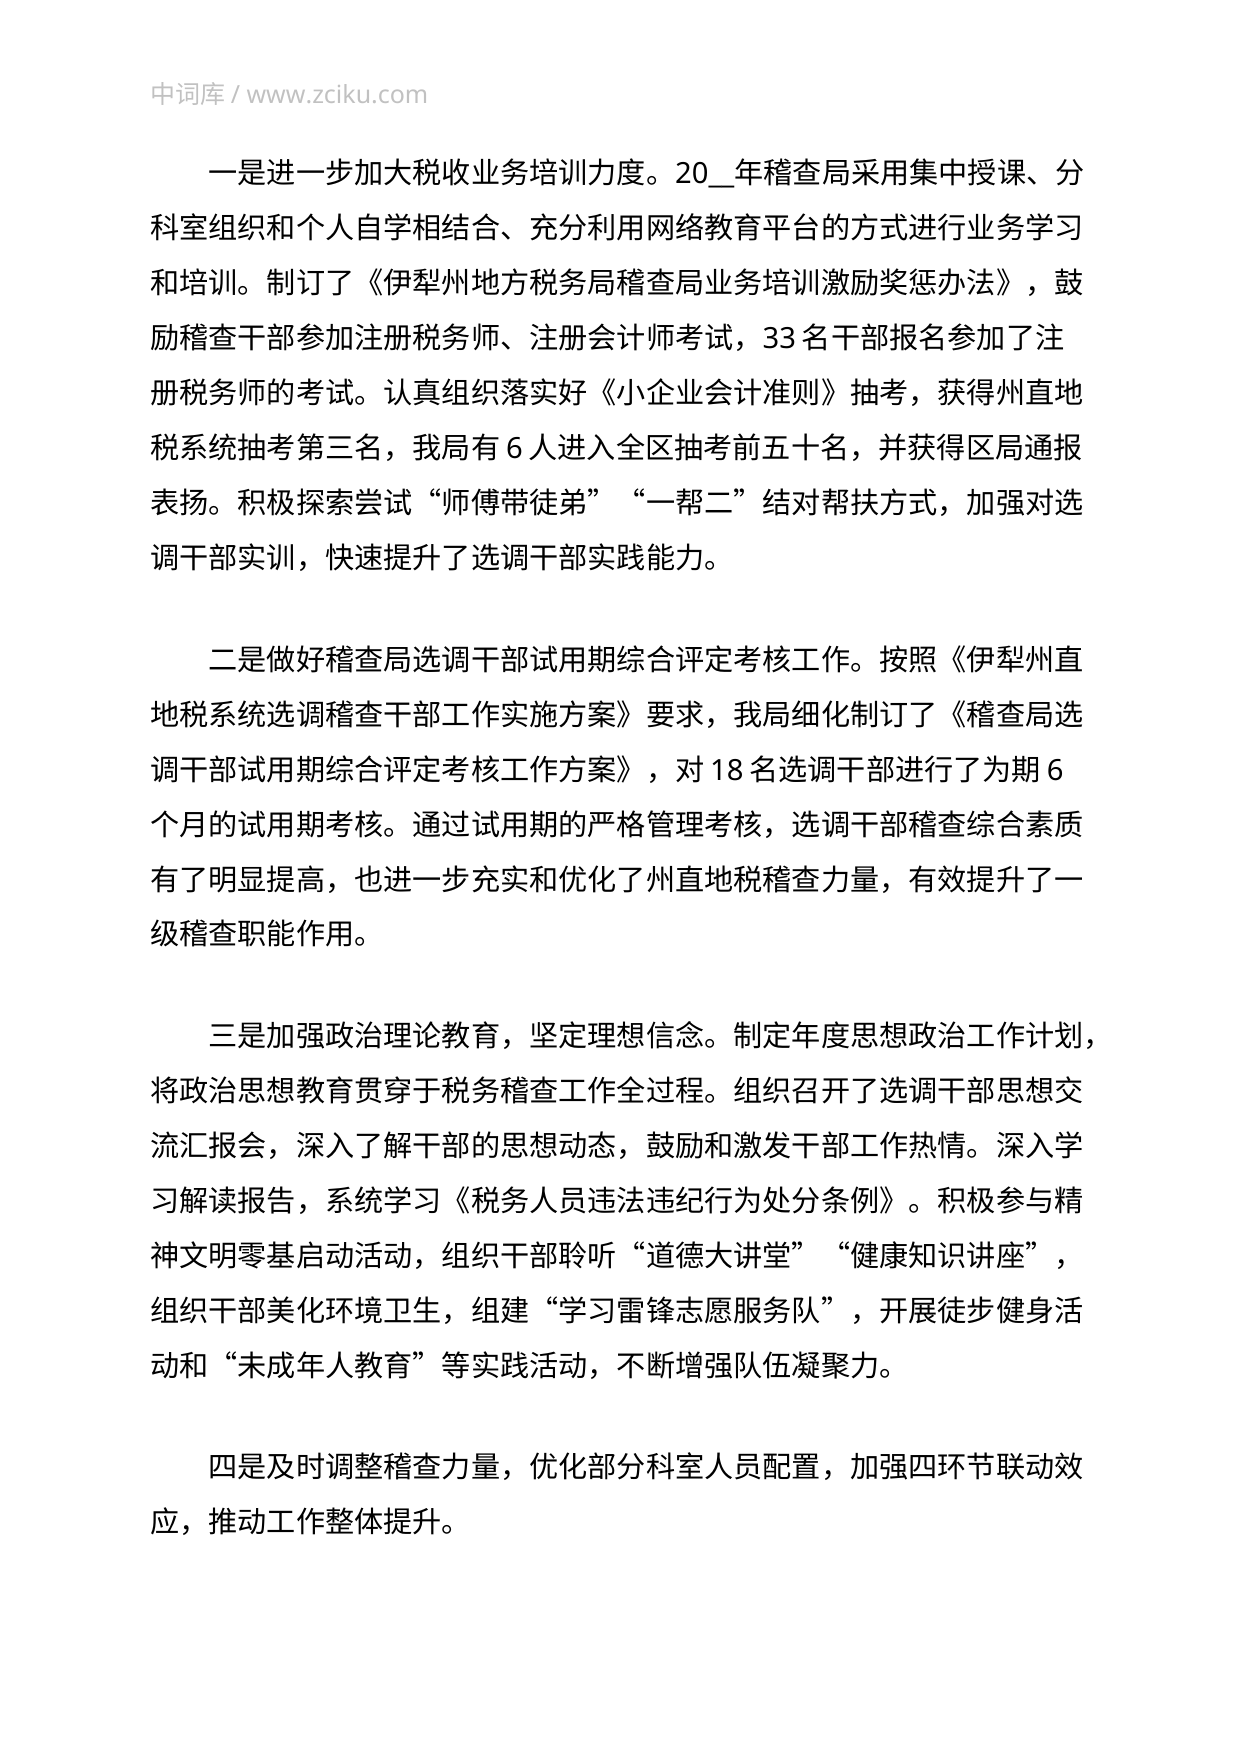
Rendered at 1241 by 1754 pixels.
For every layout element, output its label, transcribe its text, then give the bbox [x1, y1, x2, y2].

text 一是进一步加大税收业务培训力度。20__年稽查局采用集中授课、分科室组织和个人自学相结合、充分利用网络教育平台的方式进行业务学习和培训。制订了《伊犁州地方税务局稽查局业务培训激励奖惩办法》，鼓励稽查干部参加注册税务师、注册会计师考试，33名干部报名参加了注册税务师的考试。认真组织落实好《小企业会计准则》抽考，获得州直地税系统抽考第三名，我局有6人进入全区抽考前五十名，并获得区局通报表扬。积极探索尝试“师傅带徒弟”“一帮二”结对帮扶方式，加强对选调干部实训，快速提升了选调干部实践能力。 [150, 150, 1090, 577]
text 四是及时调整稽查力量，优化部分科室人员配置，加强四环节联动效应，推动工作整体提升。 [150, 1444, 1090, 1541]
text 二是做好稽查局选调干部试用期综合评定考核工作。按照《伊犁州直地税系统选调稽查干部工作实施方案》要求，我局细化制订了《稽查局选调干部试用期综合评定考核工作方案》，对18名选调干部进行了为期6个月的试用期考核。通过试用期的严格管理考核，选调干部稽查综合素质有了明显提高，也进一步充实和优化了州直地税稽查力量，有效提升了一级稽查职能作用。 [150, 636, 1090, 953]
text 三是加强政治理论教育，坚定理想信念。制定年度思想政治工作计划，将政治思想教育贯穿于税务稽查工作全过程。组织召开了选调干部思想交流汇报会，深入了解干部的思想动态，鼓励和激发干部工作热情。深入学习解读报告，系统学习《税务人员违法违纪行为处分条例》。积极参与精神文明零基启动活动，组织干部聆听“道德大讲堂”“健康知识讲座”，组织干部美化环境卫生，组建“学习雷锋志愿服务队”，开展徒步健身活动和“未成年人教育”等实践活动，不断增强队伍凝聚力。 [150, 1013, 1090, 1384]
